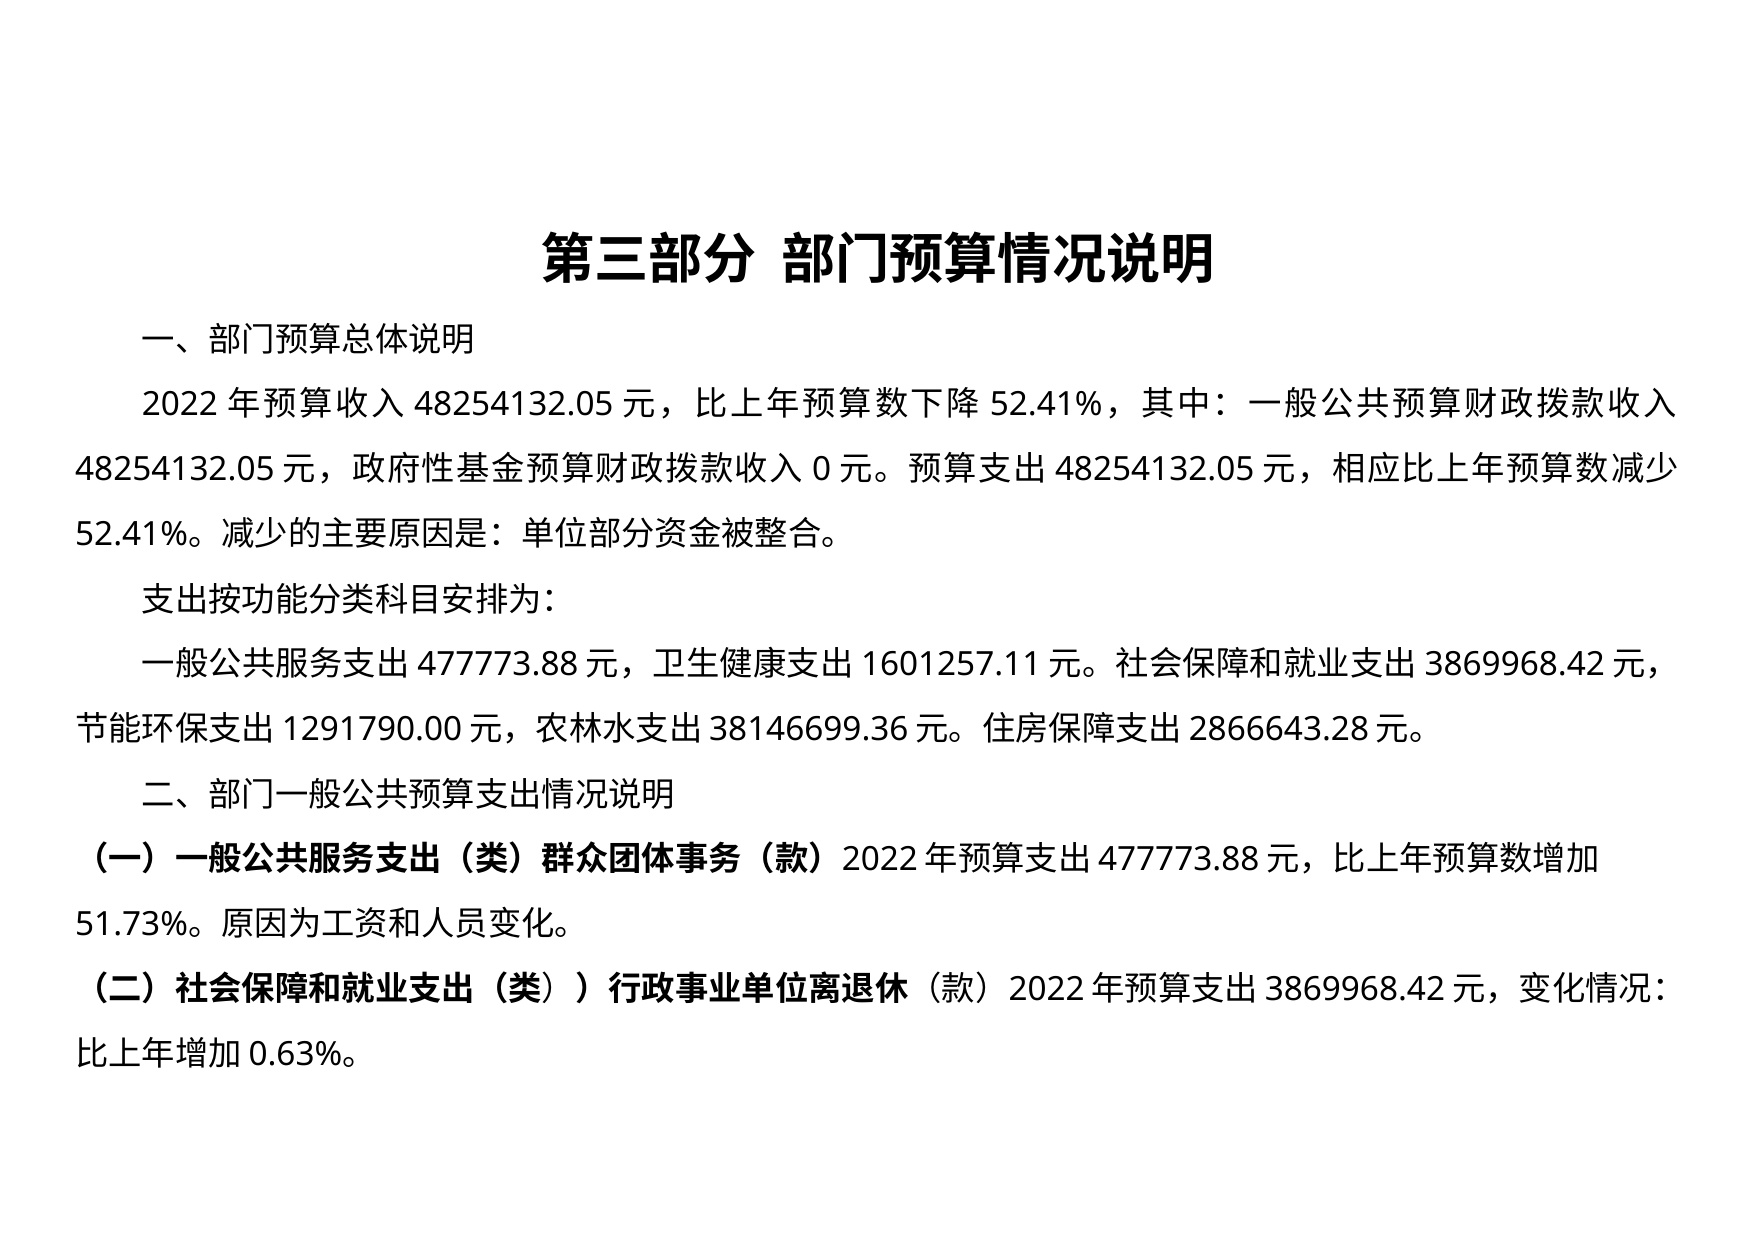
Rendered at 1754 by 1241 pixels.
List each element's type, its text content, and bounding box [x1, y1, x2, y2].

text 2022年预算收入48254132.05元，比上年预算数下降52.41%，其中：一般公共预算财政拨款收入48254132.05元，政府性基金预算财政拨款收入0元。预算支出48254132.05元，相应比上年预算数减少52.41%。减少的主要原因是：单位部分资金被整合。 [75, 369, 1679, 564]
text 一、部门预算总体说明 [75, 304, 1679, 369]
text 二、部门一般公共预算支出情况说明 [75, 759, 1679, 824]
text 支出按功能分类科目安排为： [75, 564, 1679, 629]
text （一）一般公共服务支出（类）群众团体事务（款）2022年预算支出477773.88元，比上年预算数增加51.73%。原因为工资和人员变化。 [75, 824, 1679, 954]
text 第三部分 部门预算情况说明 [75, 206, 1679, 304]
text （二）社会保障和就业支出（类））行政事业单位离退休（款）2022年预算支出3869968.42元，变化情况：比上年增加0.63%。 [75, 954, 1679, 1084]
text 一般公共服务支出477773.88元，卫生健康支出1601257.11元。社会保障和就业支出3869968.42元，节能环保支出1291790.00元，农林水支出38146699.36元。住房保障支出2866643.28元。 [75, 629, 1679, 759]
